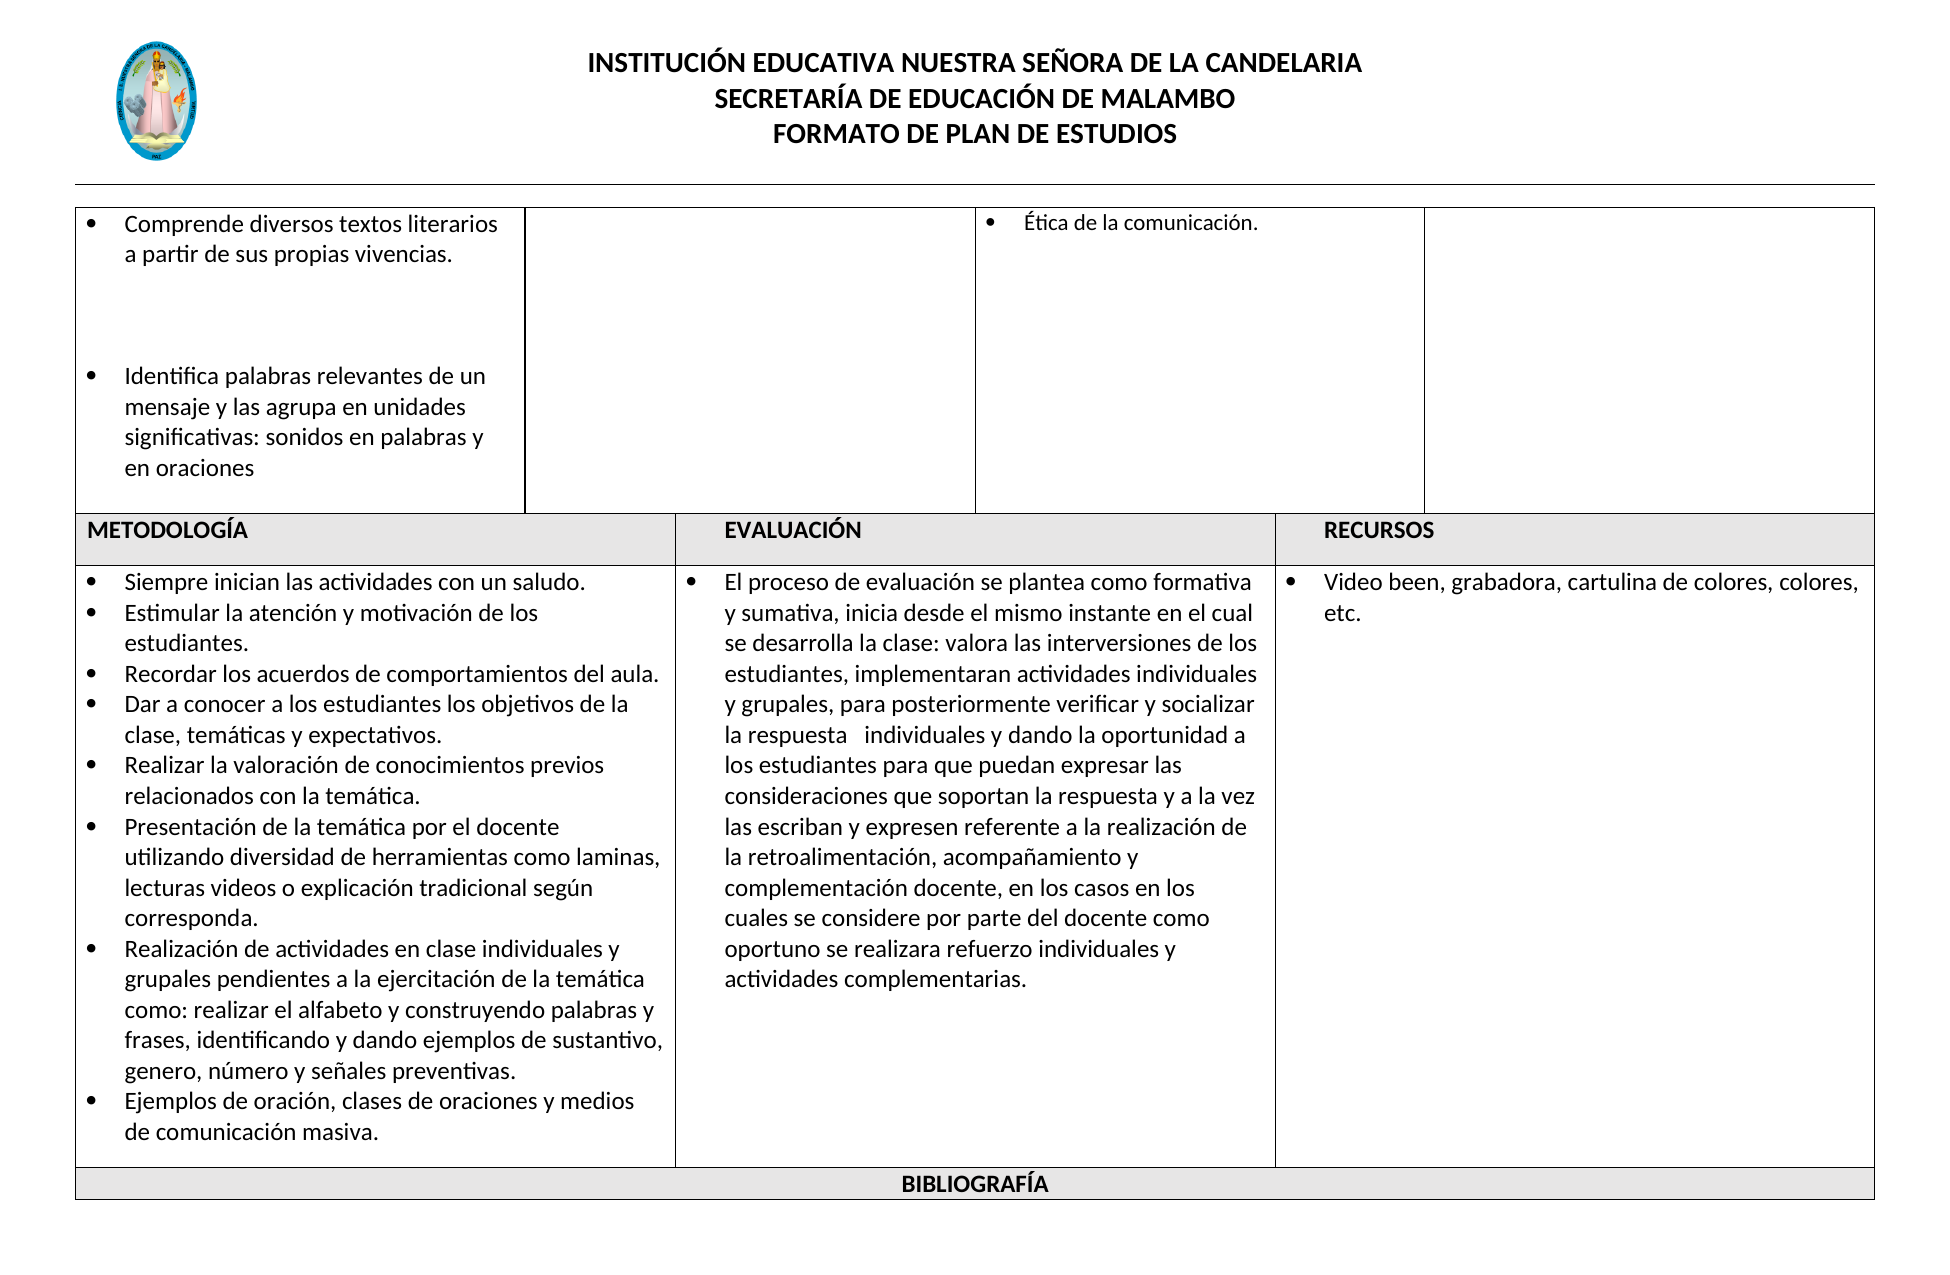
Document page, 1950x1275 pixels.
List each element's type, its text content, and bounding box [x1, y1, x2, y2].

table_cell Comprende diversos textos literarios a partir de sus propias vivencias. Identifica palabras relevantes de un mensaje y las agrupa en unidades significativas: sonidos en palabras y en oraciones [76, 208, 524, 513]
table_cell EVALUACIÓN [676, 514, 1275, 565]
table_cell RECURSOS [1276, 514, 1874, 565]
picture [124, 49, 189, 152]
table_cell Siempre inician las actividades con un saludo. Estimular la atención y motivación de los estudiantes. Recordar los acuerdos de comportamientos del aula. Dar a conocer a los estudiantes los objetivos de la clase, temáticas y expectativos. Realizar la valoración de conocimientos previos relacionados con la temática. Presentación de la temática por el docente utilizando diversidad de herramientas como laminas, lecturas videos o explicación tradicional según corresponda. Realización de actividades en clase individuales y grupales pendientes a la ejercitación de la temática como: realizar el alfabeto y construyendo palabras y frases, identificando y dando ejemplos de sustantivo, genero, número y señales preventivas. Ejemplos de oración, clases de oraciones y medios de comunicación masiva. [76, 566, 675, 1167]
picture [110, 41, 203, 166]
table_cell BIBLIOGRAFÍA [76, 1168, 1874, 1199]
table_cell El proceso de evaluación se plantea como formativa y sumativa, inicia desde el mismo instante en el cual se desarrolla la clase: valora las interversiones de los estudiantes, implementaran actividades individuales y grupales, para posteriormente verificar y socializar la respuesta individuales y dando la oportunidad a los estudiantes para que puedan expresar las consideraciones que soportan la respuesta y a la vez las escriban y expresen referente a la realización de la retroalimentación, acompañamiento y complementación docente, en los casos en los cuales se considere por parte del docente como oportuno se realizara refuerzo individuales y actividades complementarias. [676, 566, 1275, 1167]
table_cell Video been, grabadora, cartulina de colores, colores, etc. [1276, 566, 1874, 1167]
table_cell METODOLOGÍA [76, 514, 675, 565]
